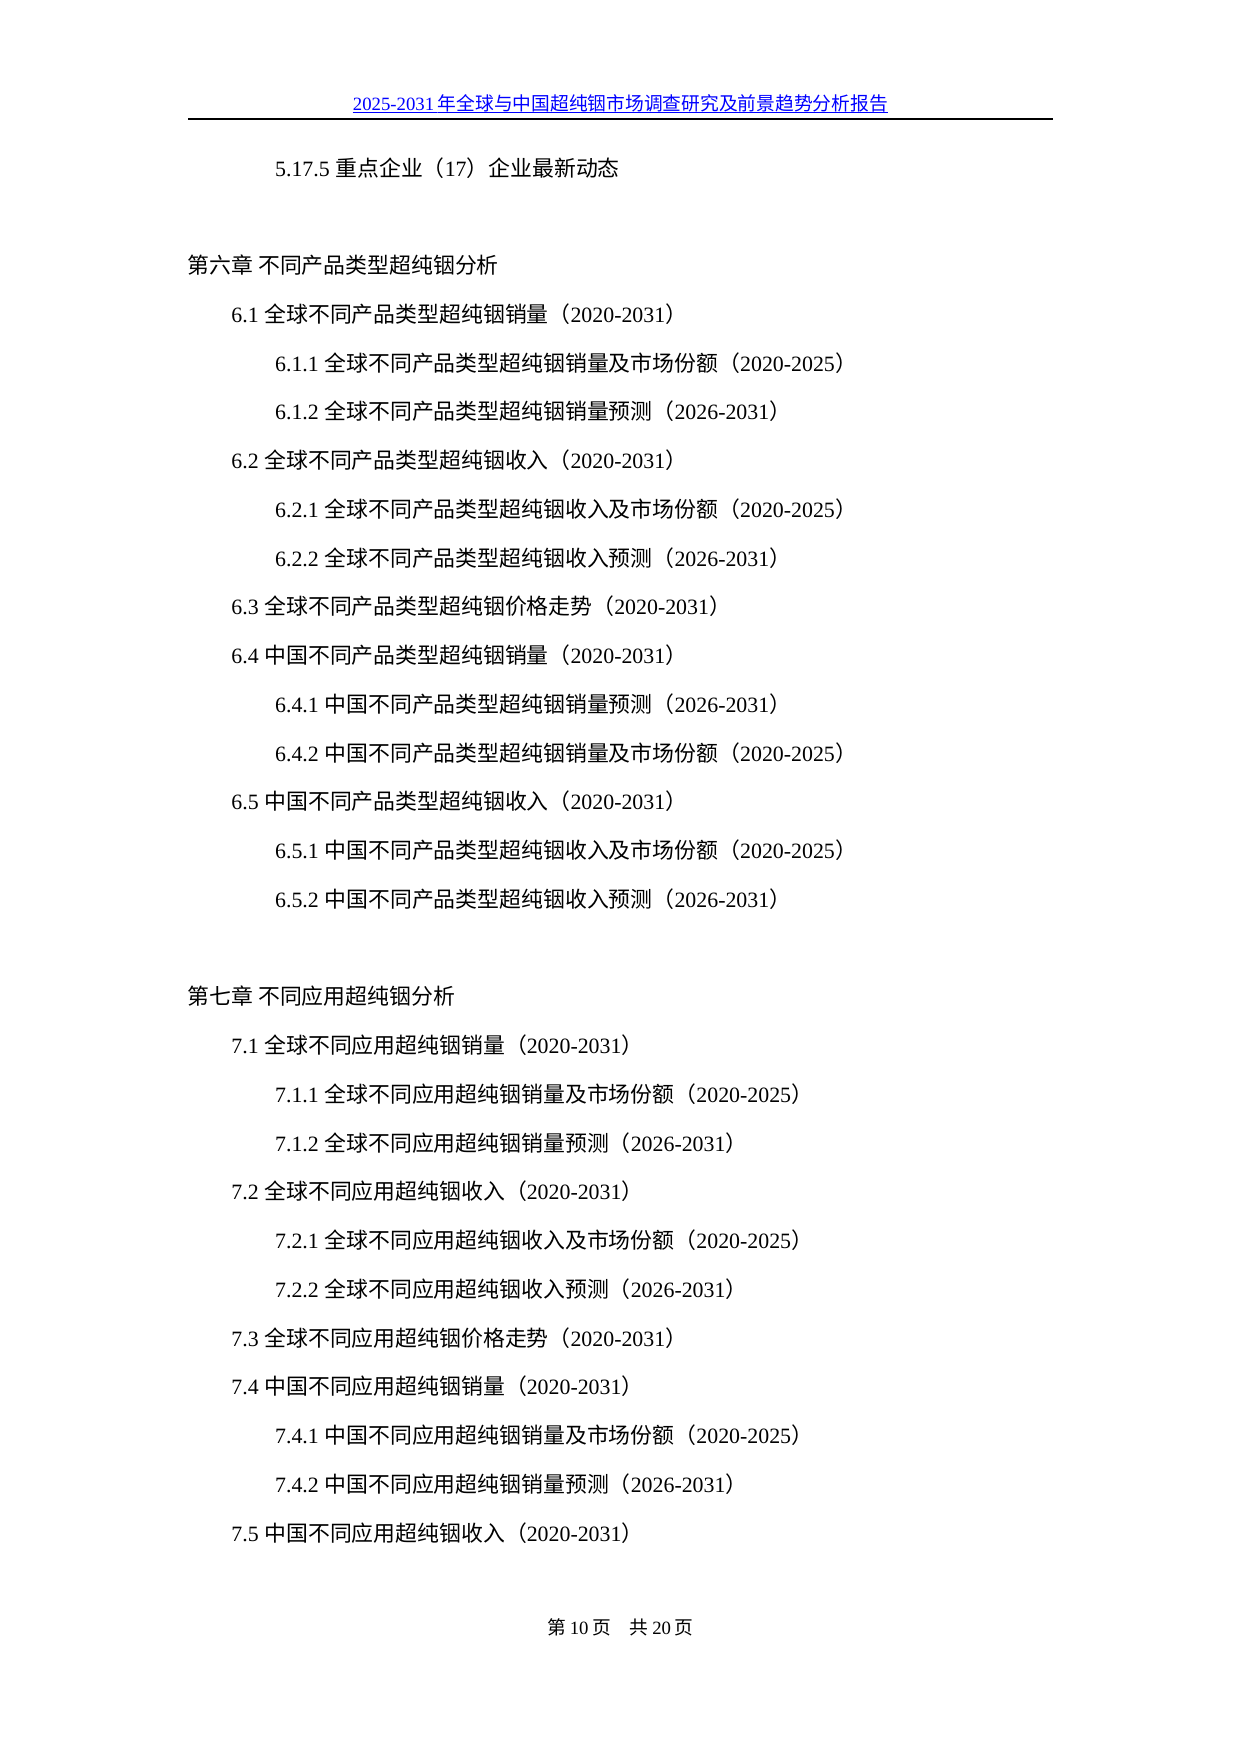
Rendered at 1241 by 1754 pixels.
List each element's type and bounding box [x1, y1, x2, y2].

text [187, 150, 1053, 1548]
